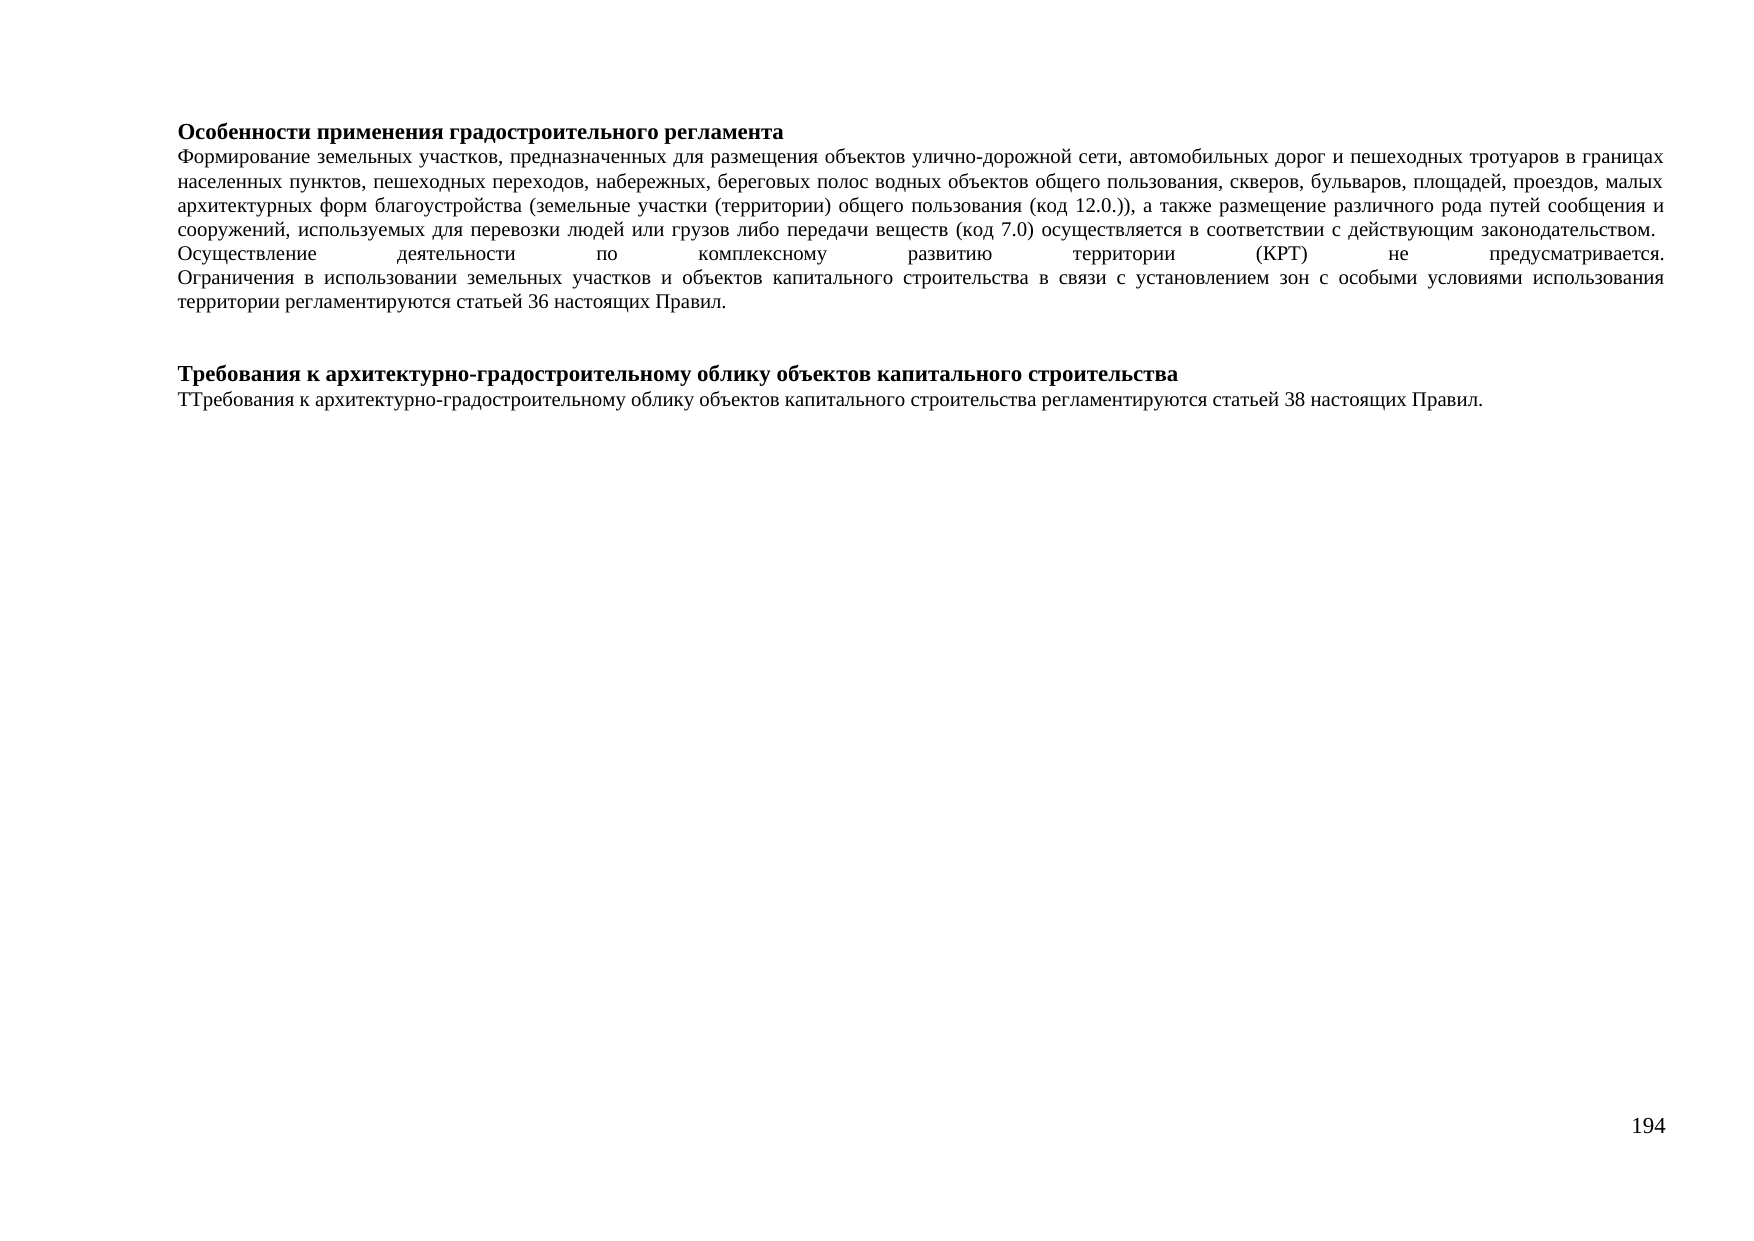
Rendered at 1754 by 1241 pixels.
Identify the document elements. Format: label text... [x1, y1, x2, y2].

subtitle Требования к архитектурно-градостроительному облику объектов капитального строительства [177, 360, 1665, 386]
text Формирование земельных участков, предназначенных для размещения объектов улично-дорожной сети, автомобильных дорог и пешеходных тротуаров в границах населенных пунктов, пешеходных переходов, набережных, береговых полос водных объектов общего пользования, скверов, бульваров, площадей, проездов, малых архитектурных форм благоустройства (земельные участки (территории) общего пользования (код 12.0.)), а также размещение различного рода путей сообщения и сооружений, используемых для перевозки людей или грузов либо передачи веществ (код 7.0) осуществляется в соответствии с действующим законодательством. Осуществление деятельности по комплексному развитию территории (КРТ) не предусматривается. Ограничения в использовании земельных участков и объектов капитального строительства в связи с установлением зон с особыми условиями использования территории регламентируются статьей 36 настоящих Правил. [177, 144, 1665, 313]
text ТТребования к архитектурно-градостроительному облику объектов капитального строительства регламентируются статьей 38 настоящих Правил. [177, 386, 1665, 411]
subtitle Особенности применения градостроительного регламента [177, 118, 1665, 144]
